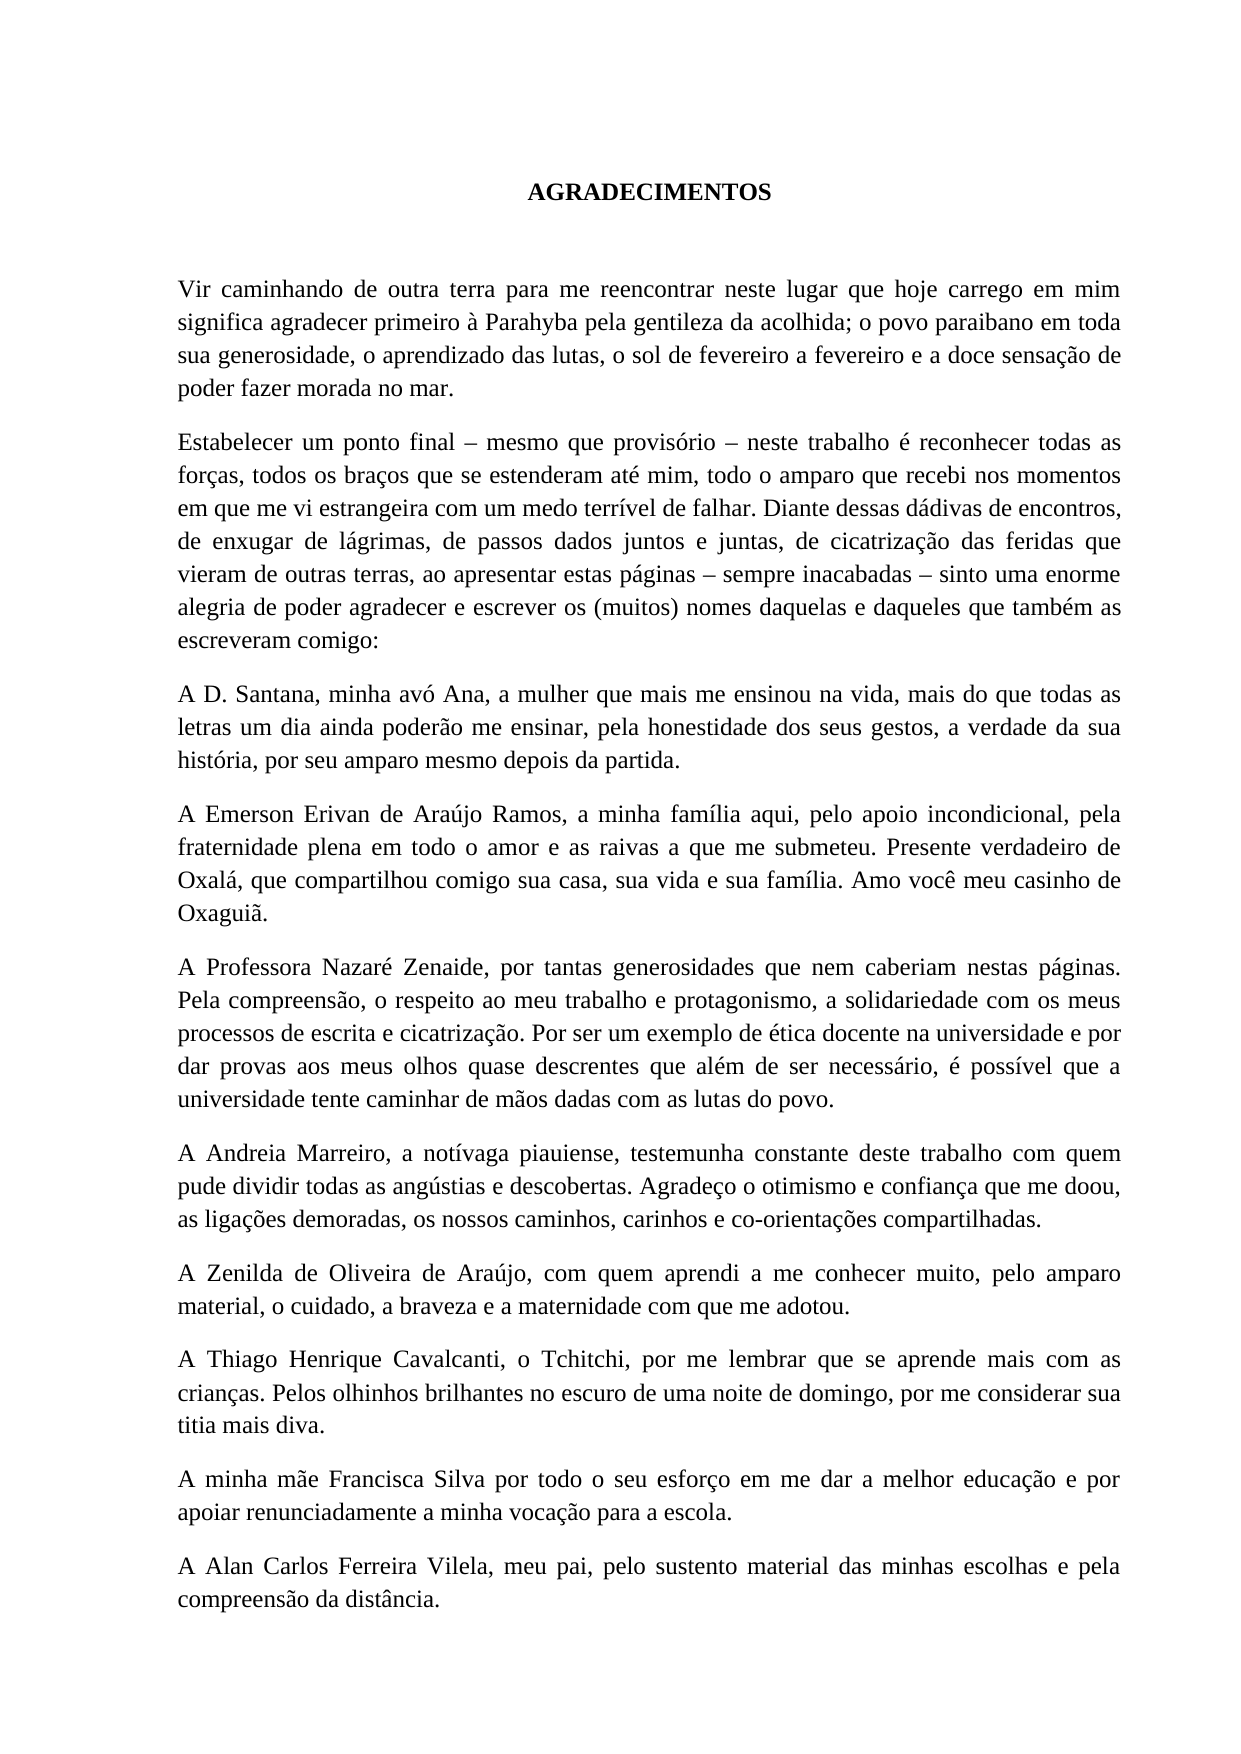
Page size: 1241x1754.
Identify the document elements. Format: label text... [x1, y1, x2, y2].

text A D. Santana, minha avó Ana, a mulher que mais me ensinou na vida, mais do que todas as letras um dia ainda poderão me ensinar, pela honestidade dos seus gestos, a verdade da sua história, por seu amparo mesmo depois da partida. [177, 679, 1122, 774]
text A Professora Nazaré Zenaide, por tantas generosidades que nem caberiam nestas páginas. Pela compreensão, o respeito ao meu trabalho e protagonismo, a solidariedade com os meus processos de escrita e cicatrização. Por ser um exemplo de ética docente na universidade e por dar provas aos meus olhos quase descrentes que além de ser necessário, é possível que a universidade tente caminhar de mãos dadas com as lutas do povo. [177, 952, 1122, 1113]
text A Emerson Erivan de Araújo Ramos, a minha família aqui, pelo apoio incondicional, pela fraternidade plena em todo o amor e as raivas a que me submeteu. Presente verdadeiro de Oxalá, que compartilhou comigo sua casa, sua vida e sua família. Amo você meu casinho de Oxaguiã. [177, 799, 1122, 927]
text Estabelecer um ponto final – mesmo que provisório – neste trabalho é reconhecer todas as forças, todos os braços que se estenderam até mim, todo o amparo que recebi nos momentos em que me vi estrangeira com um medo terrível de falhar. Diante dessas dádivas de encontros, de enxugar de lágrimas, de passos dados juntos e juntas, de cicatrização das feridas que vieram de outras terras, ao apresentar estas páginas – sempre inacabadas – sinto uma enorme alegria de poder agradecer e escrever os (muitos) nomes daquelas e daqueles que também as escreveram comigo: [177, 427, 1122, 654]
text A Andreia Marreiro, a notívaga piauiense, testemunha constante deste trabalho com quem pude dividir todas as angústias e descobertas. Agradeço o otimismo e confiança que me doou, as ligações demoradas, os nossos caminhos, carinhos e co-orientações compartilhadas. [177, 1138, 1122, 1233]
text A minha mãe Francisca Silva por todo o seu esforço em me dar a melhor educação e por apoiar renunciadamente a minha vocação para a escola. [177, 1464, 1122, 1526]
text AGRADECIMENTOS [177, 177, 1122, 206]
text A Thiago Henrique Cavalcanti, o Tchitchi, por me lembrar que se aprende mais com as crianças. Pelos olhinhos brilhantes no escuro de uma noite de domingo, por me considerar sua titia mais diva. [177, 1344, 1122, 1439]
text A Alan Carlos Ferreira Vilela, meu pai, pelo sustento material das minhas escolhas e pela compreensão da distância. [177, 1551, 1122, 1613]
text Vir caminhando de outra terra para me reencontrar neste lugar que hoje carrego em mim significa agradecer primeiro à Parahyba pela gentileza da acolhida; o povo paraibano em toda sua generosidade, o aprendizado das lutas, o sol de fevereiro a fevereiro e a doce sensação de poder fazer morada no mar. [177, 274, 1122, 402]
text A Zenilda de Oliveira de Araújo, com quem aprendi a me conhecer muito, pelo amparo material, o cuidado, a braveza e a maternidade com que me adotou. [177, 1258, 1122, 1319]
